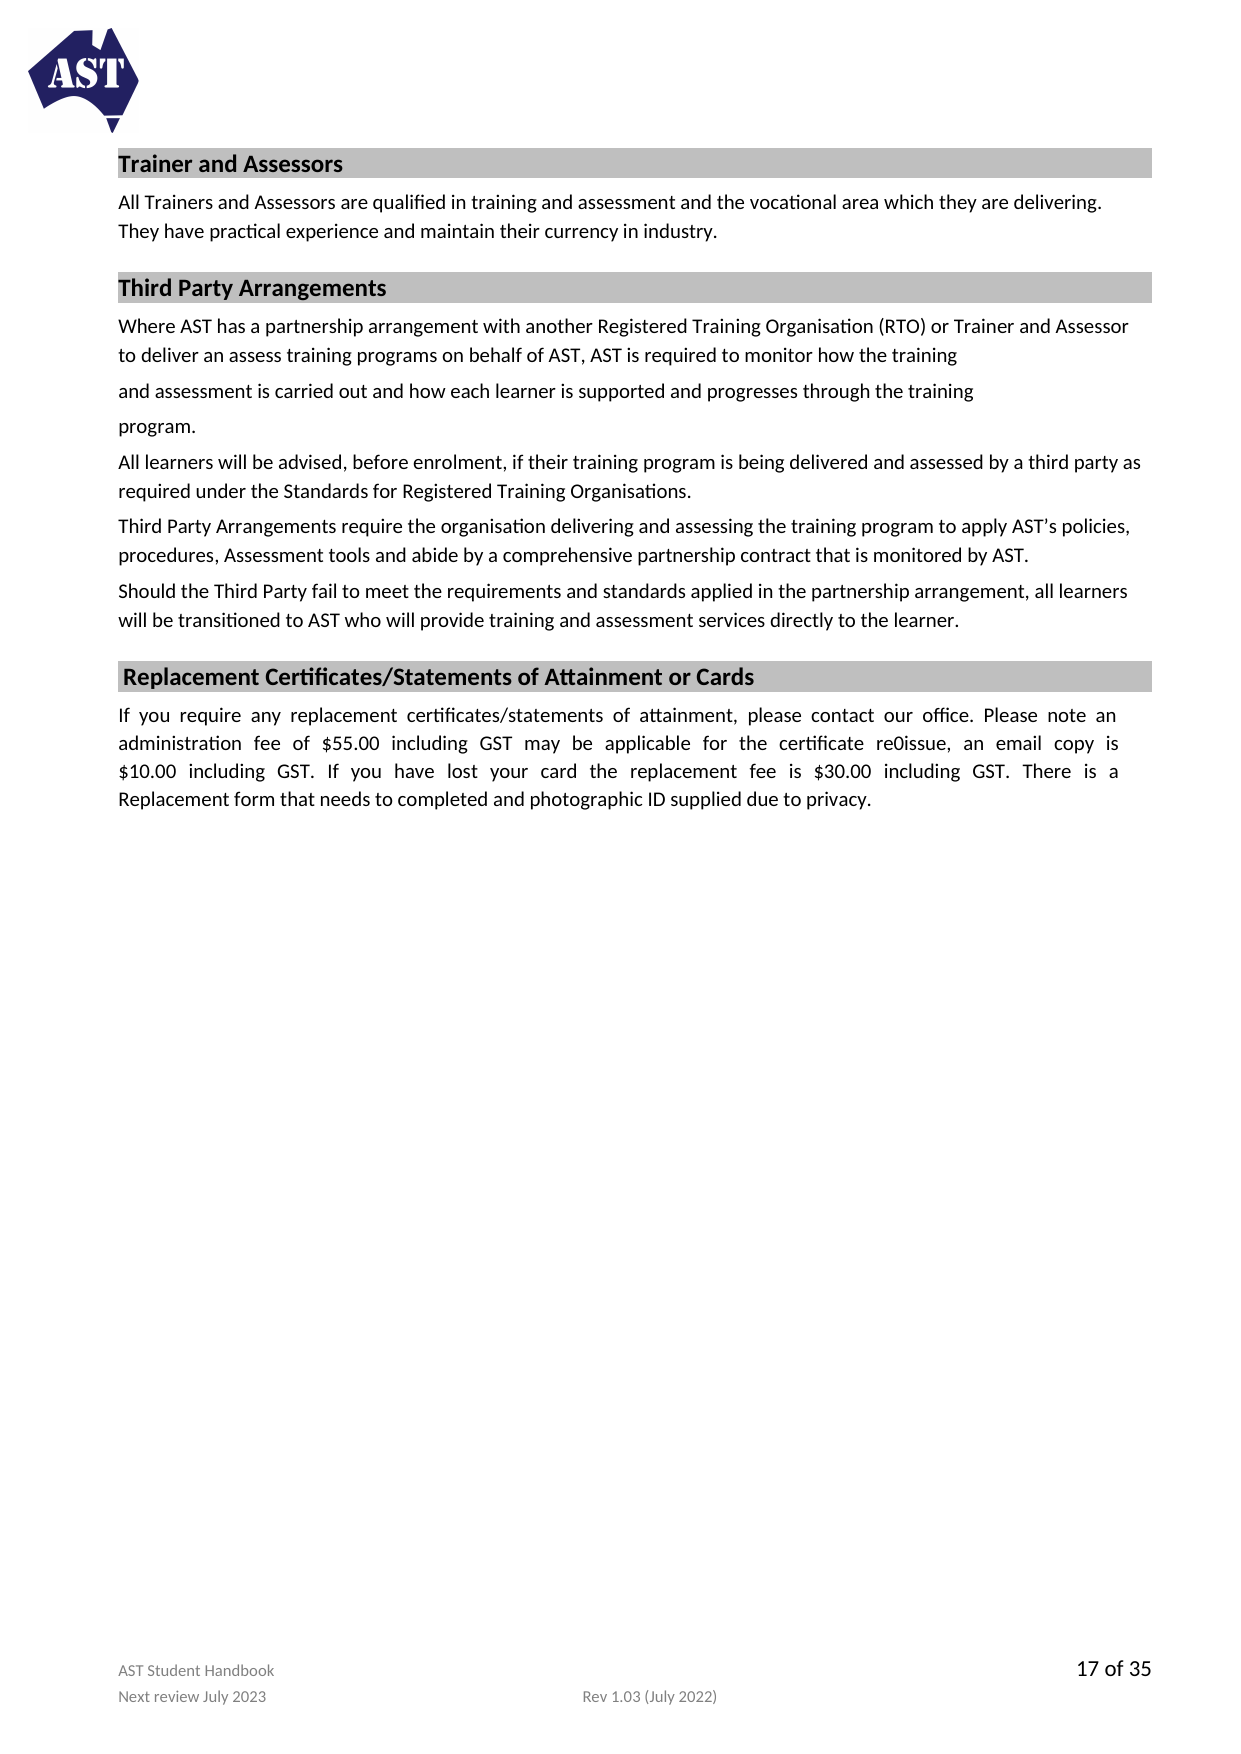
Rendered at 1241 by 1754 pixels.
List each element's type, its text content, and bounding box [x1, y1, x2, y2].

text If you require any replacement certificates/statements of attainment, please contact our office. Please note an administration fee of $55.00 including GST may be applicable for the certificate re0issue, an email copy is $10.00 including GST. If you have lost your card the replacement fee is $30.00 including GST. There is a Replacement form that needs to completed and photographic ID supplied due to privacy. [118, 703, 1118, 812]
text All Trainers and Assessors are qualified in training and assessment and the vocational area which they are delivering. They have practical experience and maintain their currency in industry. [118, 189, 1152, 243]
subtitle Third Party Arrangements [118, 272, 1152, 303]
picture [28, 28, 139, 133]
subtitle Replacement Certificates/Statements of Attainment or Cards [118, 661, 1152, 692]
text All learners will be advised, before enrolment, if their training program is being delivered and assessed by a third party as required under the Standards for Registered Training Organisations. [118, 449, 1152, 503]
text Should the Third Party fail to meet the requirements and standards applied in the partnership arrangement, all learners will be transitioned to AST who will provide training and assessment services directly to the learner. [118, 578, 1152, 633]
text Third Party Arrangements require the organisation delivering and assessing the training program to apply AST’s policies, procedures, Assessment tools and abide by a comprehensive partnership contract that is monitored by AST. [118, 513, 1152, 568]
text and assessment is carried out and how each learner is supported and progresses through the training [118, 378, 1152, 403]
text program. [118, 413, 1152, 439]
text Where AST has a partnership arrangement with another Registered Training Organisation (RTO) or Trainer and Assessor to deliver an assess training programs on behalf of AST, AST is required to monitor how the training [118, 313, 1152, 368]
subtitle Trainer and Assessors [118, 148, 1152, 178]
